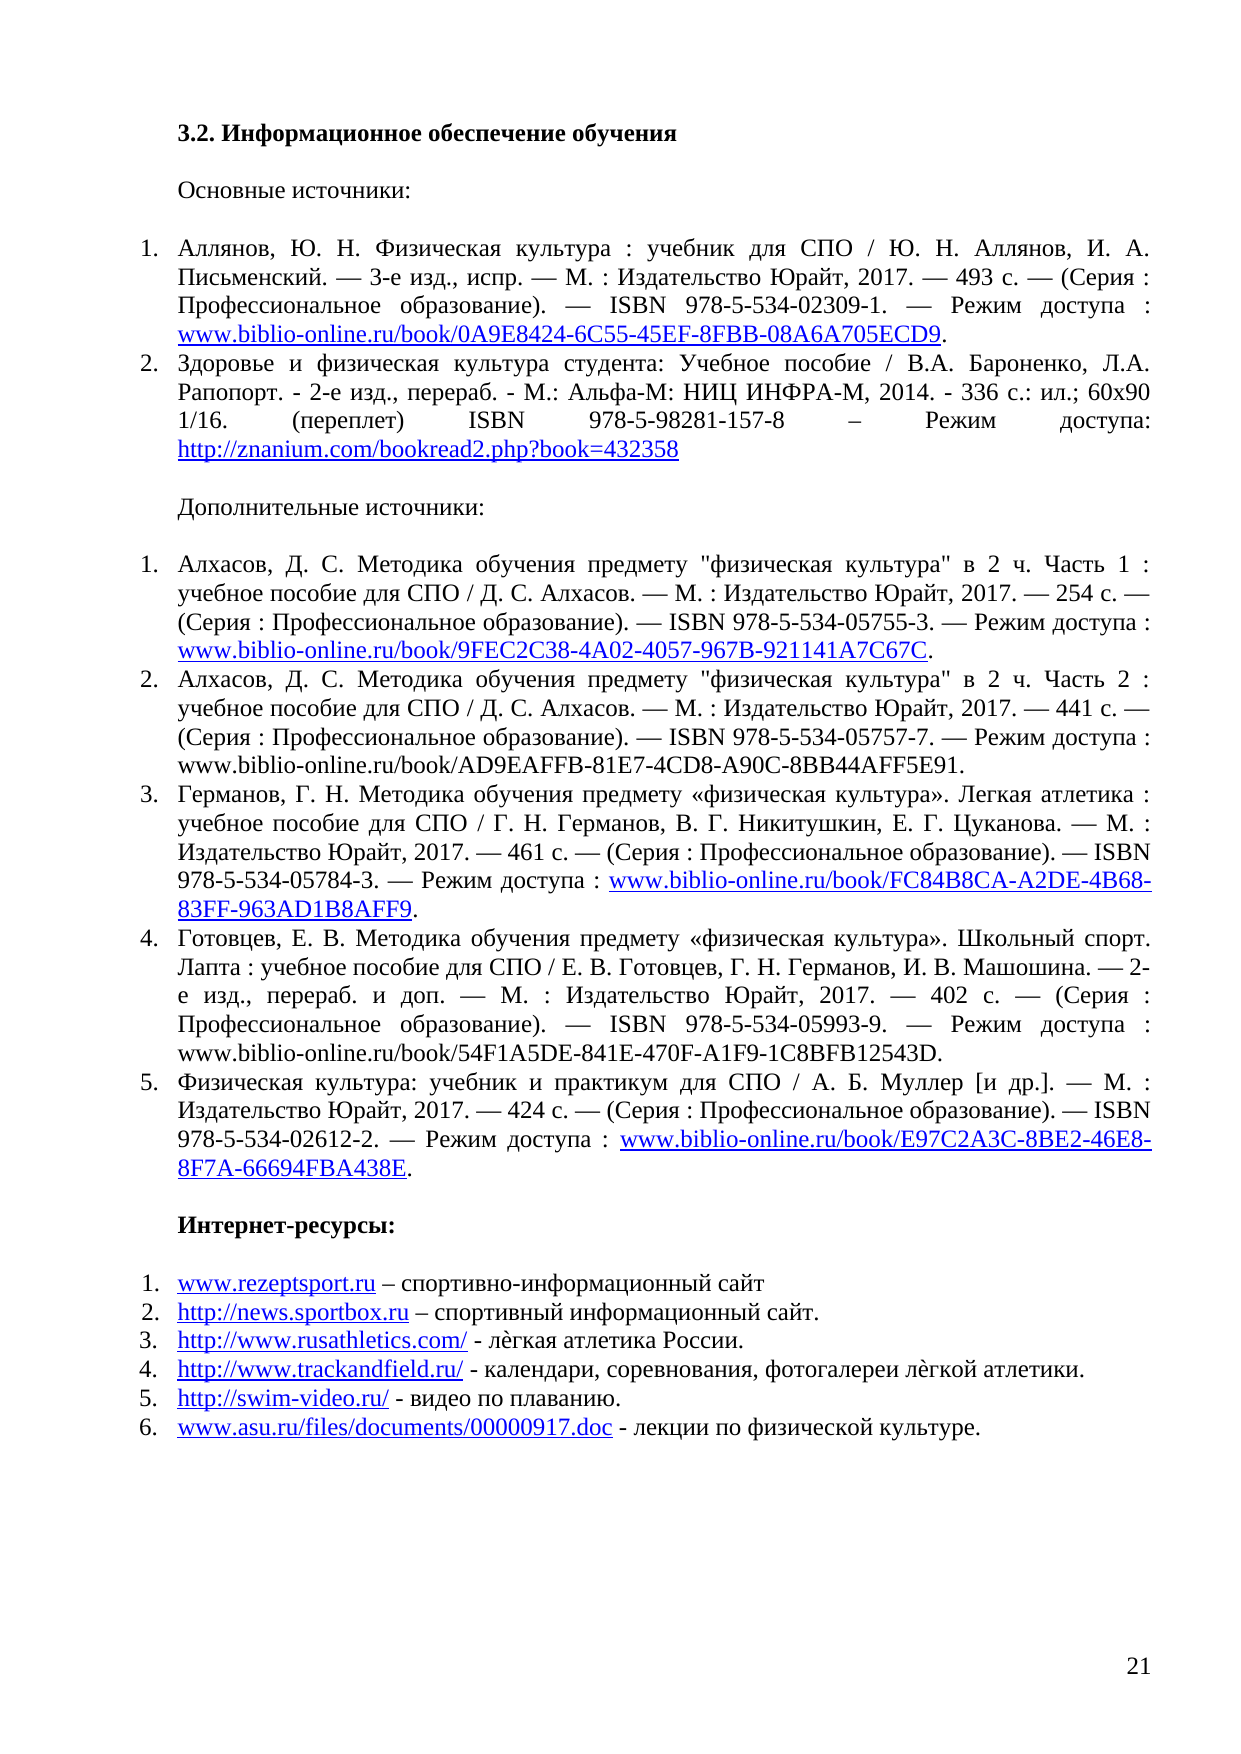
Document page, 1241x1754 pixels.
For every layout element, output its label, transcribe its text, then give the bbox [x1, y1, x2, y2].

list www.rezeptsport.ru – спортивно-информационный сайт [141, 1268, 1152, 1297]
list Здоровье и физическая культура студента: Учебное пособие / В.А. Бароненко, Л.А. Рапопорт. - 2-e изд., перераб. - М.: Альфа-М: НИЦ ИНФРА-М, 2014. - 336 с.: ил.; 60x90 1/16. (переплет) ISBN 978-5-98281-157-8 – Режим доступа: http://znanium.com/bookread2.php?book=432358 [140, 348, 1152, 463]
list Германов, Г. Н. Методика обучения предмету «физическая культура». Легкая атлетика : учебное пособие для СПО / Г. Н. Германов, В. Г. Никитушкин, Е. Г. Цуканова. — М. : Издательство Юрайт, 2017. — 461 с. — (Серия : Профессиональное образование). — ISBN 978-5-534-05784-3. — Режим доступа : www.biblio-online.ru/book/FC84B8CA-A2DE-4B68-83FF-963AD1B8AFF9. [140, 779, 1152, 923]
list http://www.rusathletics.com/ - лѐгкая атлетика России. [139, 1326, 1152, 1354]
text Интернет-ресурсы: [177, 1211, 1152, 1239]
list http://swim-video.ru/ - видео по плаванию. [139, 1383, 1152, 1412]
list Алхасов, Д. С. Методика обучения предмету "физическая культура" в 2 ч. Часть 2 : учебное пособие для СПО / Д. С. Алхасов. — М. : Издательство Юрайт, 2017. — 441 с. — (Серия : Профессиональное образование). — ISBN 978-5-534-05757-7. — Режим доступа : www.biblio-online.ru/book/AD9EAFFB-81E7-4CD8-A90C-8BB44AFF5E91. [140, 664, 1152, 779]
list http://news.sportbox.ru – спортивный информационный сайт. [141, 1297, 1152, 1326]
list Алхасов, Д. С. Методика обучения предмету "физическая культура" в 2 ч. Часть 1 : учебное пособие для СПО / Д. С. Алхасов. — М. : Издательство Юрайт, 2017. — 254 с. — (Серия : Профессиональное образование). — ISBN 978-5-534-05755-3. — Режим доступа : www.biblio-online.ru/book/9FEC2C38-4A02-4057-967B-921141A7C67C. [140, 549, 1152, 664]
list Физическая культура: учебник и практикум для СПО / А. Б. Муллер [и др.]. — М. : Издательство Юрайт, 2017. — 424 с. — (Серия : Профессиональное образование). — ISBN 978-5-534-02612-2. — Режим доступа : www.biblio-online.ru/book/E97C2A3C-8BE2-46E8-8F7A-66694FBA438E. [140, 1067, 1152, 1182]
list Готовцев, Е. В. Методика обучения предмету «физическая культура». Школьный спорт. Лапта : учебное пособие для СПО / Е. В. Готовцев, Г. Н. Германов, И. В. Машошина. — 2-е изд., перераб. и доп. — М. : Издательство Юрайт, 2017. — 402 с. — (Серия : Профессиональное образование). — ISBN 978-5-534-05993-9. — Режим доступа : www.biblio-online.ru/book/54F1A5DE-841E-470F-A1F9-1C8BFB12543D. [140, 923, 1152, 1067]
list Аллянов, Ю. Н. Физическая культура : учебник для СПО / Ю. Н. Аллянов, И. А. Письменский. — 3-е изд., испр. — М. : Издательство Юрайт, 2017. — 493 с. — (Серия : Профессиональное образование). — ISBN 978-5-534-02309-1. — Режим доступа : www.biblio-online.ru/book/0A9E8424-6C55-45EF-8FBB-08A6A705ECD9. [140, 233, 1152, 348]
text Дополнительные источники: [177, 492, 1152, 521]
subtitle 3.2. Информационное обеспечение обучения [177, 118, 1152, 147]
list www.asu.ru/files/documents/00000917.doc - лекции по физической культуре. [139, 1412, 1152, 1441]
list http://www.trackandfield.ru/ - календари, соревнования, фотогалереи лѐгкой атлетики. [139, 1354, 1152, 1383]
text Основные источники: [177, 176, 1152, 204]
